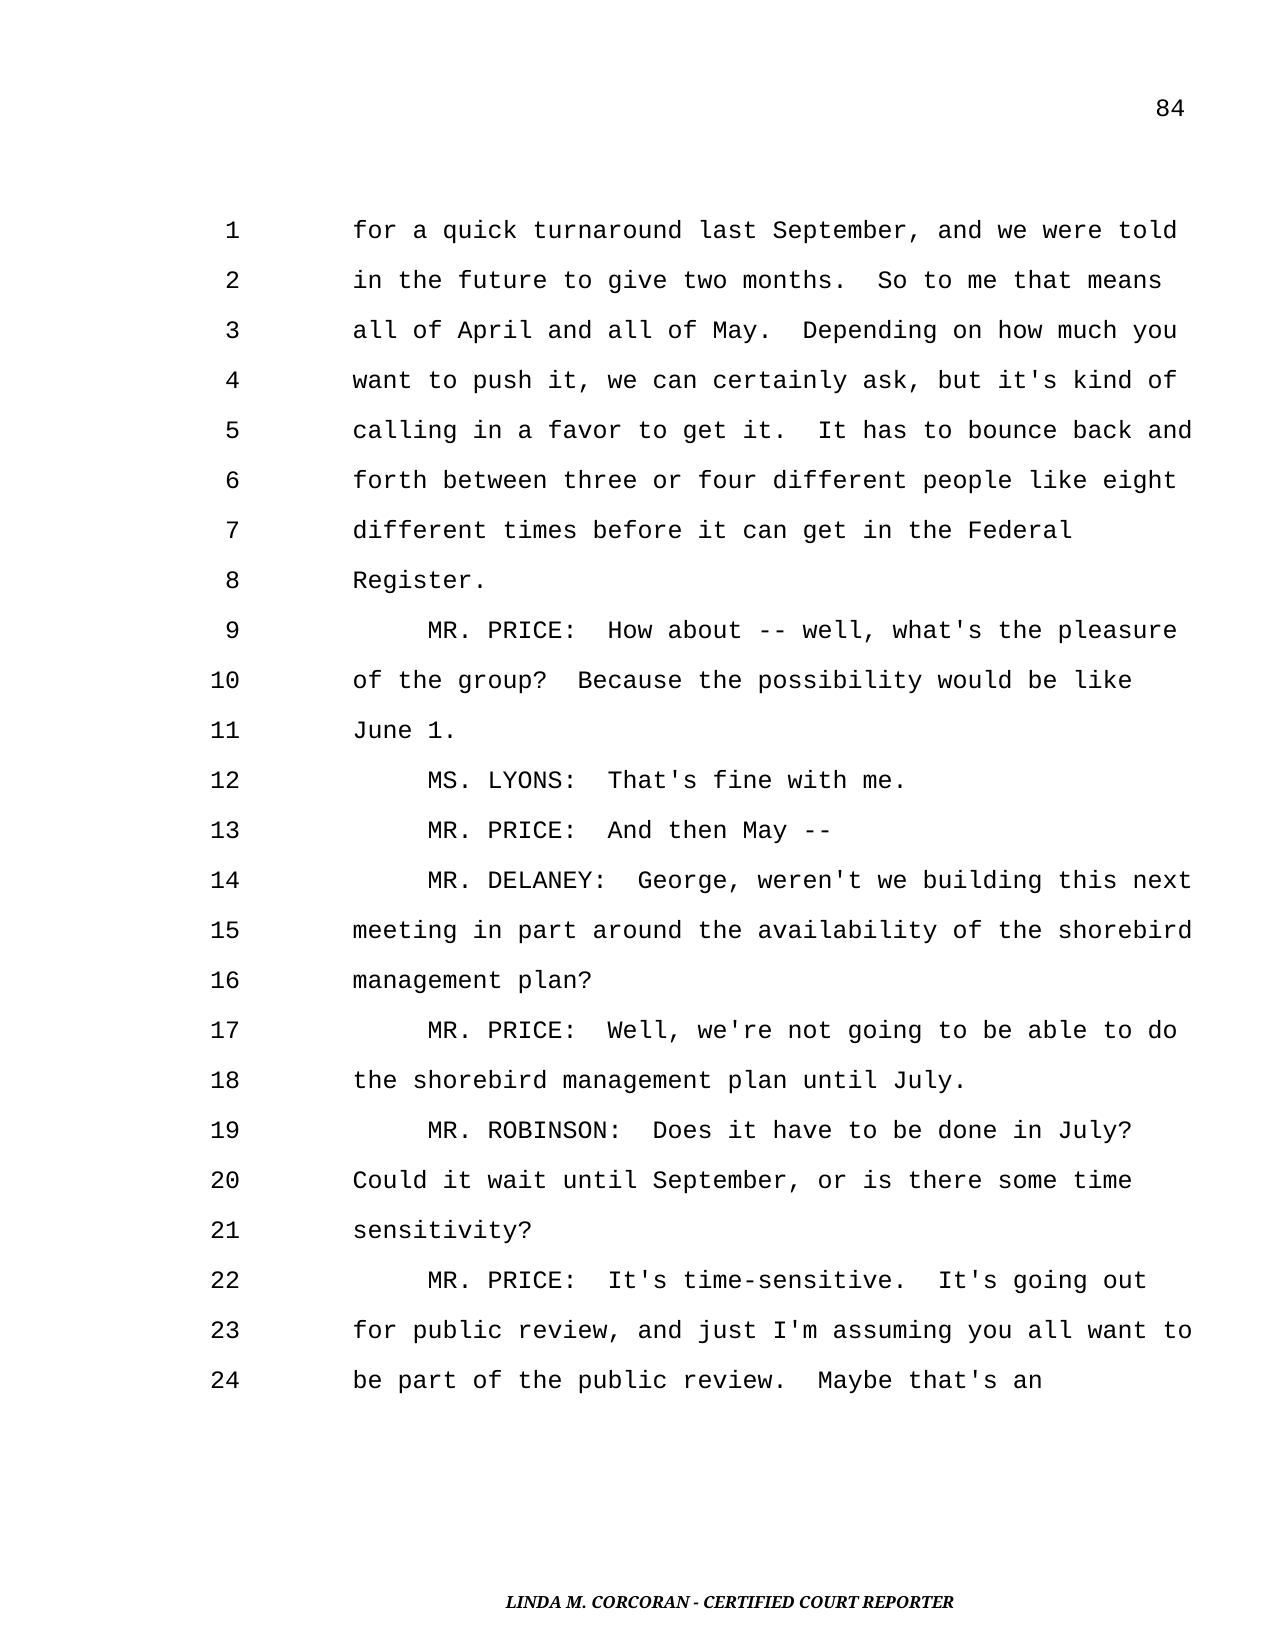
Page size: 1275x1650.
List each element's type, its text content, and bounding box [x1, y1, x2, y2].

list be part of the public review. Maybe that's an [210, 1368, 1204, 1396]
list MR. PRICE: And then May -- [210, 818, 1204, 846]
list for a quick turnaround last September, and we were told [225, 217, 1204, 246]
list MR. ROBINSON: Does it have to be done in July? [210, 1118, 1204, 1146]
list Register. [225, 568, 1204, 596]
list management plan? [210, 968, 1204, 996]
list Could it wait until September, or is there some time [210, 1168, 1204, 1196]
list want to push it, we can certainly ask, but it's kind of [225, 368, 1204, 396]
list MR. PRICE: It's time-sensitive. It's going out [210, 1268, 1204, 1296]
list the shorebird management plan until July. [210, 1068, 1204, 1096]
list all of April and all of May. Depending on how much you [225, 318, 1204, 346]
text 11 June 1. [210, 718, 1204, 746]
list MR. DELANEY: George, weren't we building this next [210, 868, 1204, 896]
list MR. PRICE: Well, we're not going to be able to do [210, 1018, 1204, 1046]
list different times before it can get in the Federal [225, 518, 1204, 546]
list sensitivity? [210, 1218, 1204, 1246]
list in the future to give two months. So to me that means [225, 268, 1204, 296]
list calling in a favor to get it. It has to bounce back and [225, 418, 1204, 446]
list for public review, and just I'm assuming you all want to [210, 1318, 1204, 1346]
list forth between three or four different people like eight [225, 468, 1204, 496]
list MS. LYONS: That's fine with me. [210, 768, 1204, 796]
list MR. PRICE: How about -- well, what's the pleasure [225, 618, 1204, 646]
list meeting in part around the availability of the shorebird [210, 918, 1204, 946]
list of the group? Because the possibility would be like [210, 668, 1204, 696]
